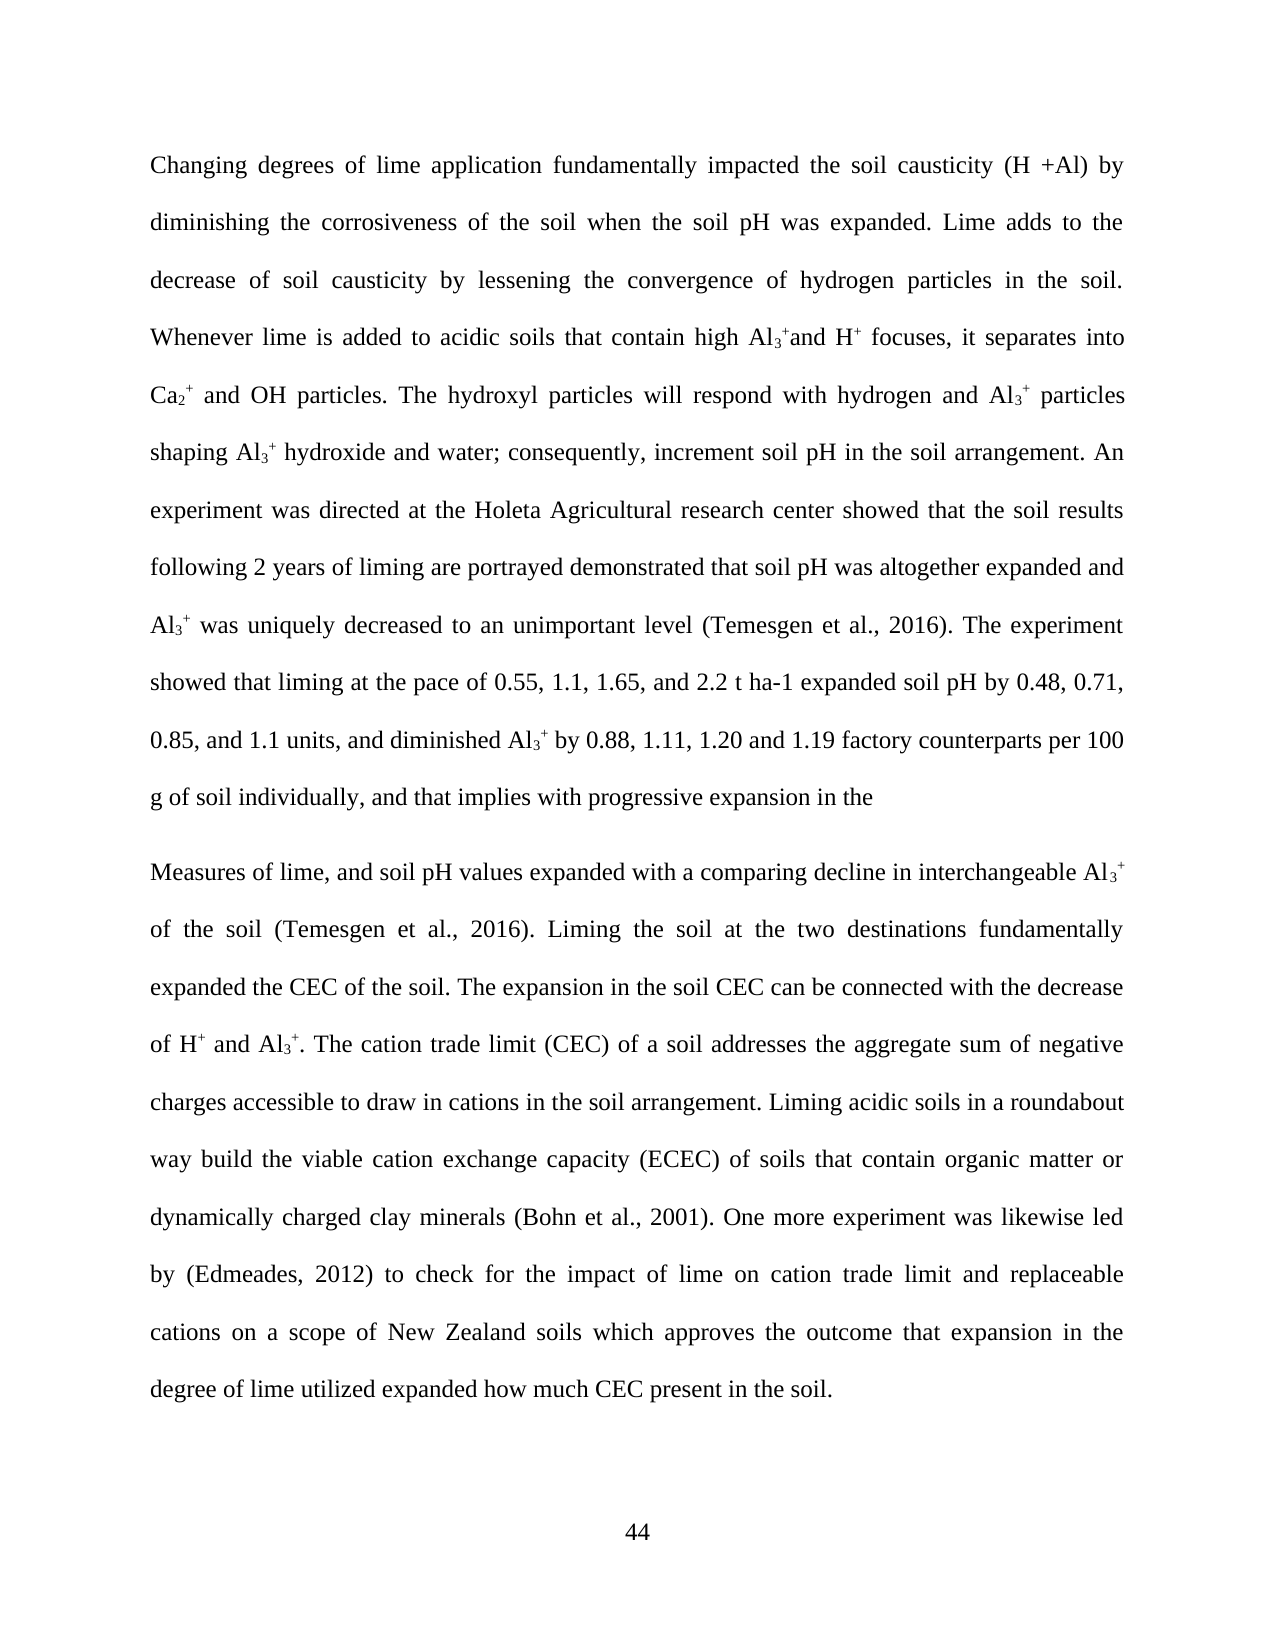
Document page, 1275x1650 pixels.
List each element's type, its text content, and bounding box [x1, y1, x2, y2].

text Changing degrees of lime application fundamentally impacted the soil causticity (H +Al) by diminishing the corrosiveness of the soil when the soil pH was expanded. Lime adds to the decrease of soil causticity by lessening the convergence of hydrogen particles in the soil. Whenever lime is added to acidic soils that contain high Al3+and H+ focuses, it separates into Ca2+ and OH particles. The hydroxyl particles will respond with hydrogen and Al3+ particles shaping Al3+ hydroxide and water; consequently, increment soil pH in the soil arrangement. An experiment was directed at the Holeta Agricultural research center showed that the soil results following 2 years of liming are portrayed demonstrated that soil pH was altogether expanded and Al3+ was uniquely decreased to an unimportant level (Temesgen et al., 2016). The experiment showed that liming at the pace of 0.55, 1.1, 1.65, and 2.2 t ha-1 expanded soil pH by 0.48, 0.71, 0.85, and 1.1 units, and diminished Al3+ by 0.88, 1.11, 1.20 and 1.19 factory counterparts per 100 g of soil individually, and that implies with progressive expansion in the [150, 150, 1125, 811]
text Measures of lime, and soil pH values expanded with a comparing decline in interchangeable Al3+ of the soil (Temesgen et al., 2016). Liming the soil at the two destinations fundamentally expanded the CEC of the soil. The expansion in the soil CEC can be connected with the decrease of H+ and Al3+. The cation trade limit (CEC) of a soil addresses the aggregate sum of negative charges accessible to draw in cations in the soil arrangement. Liming acidic soils in a roundabout way build the viable cation exchange capacity (ECEC) of soils that contain organic matter or dynamically charged clay minerals (Bohn et al., 2001). One more experiment was likewise led by (Edmeades, 2012) to check for the impact of lime on cation trade limit and replaceable cations on a scope of New Zealand soils which approves the outcome that expansion in the degree of lime utilized expanded how much CEC present in the soil. [150, 857, 1125, 1403]
